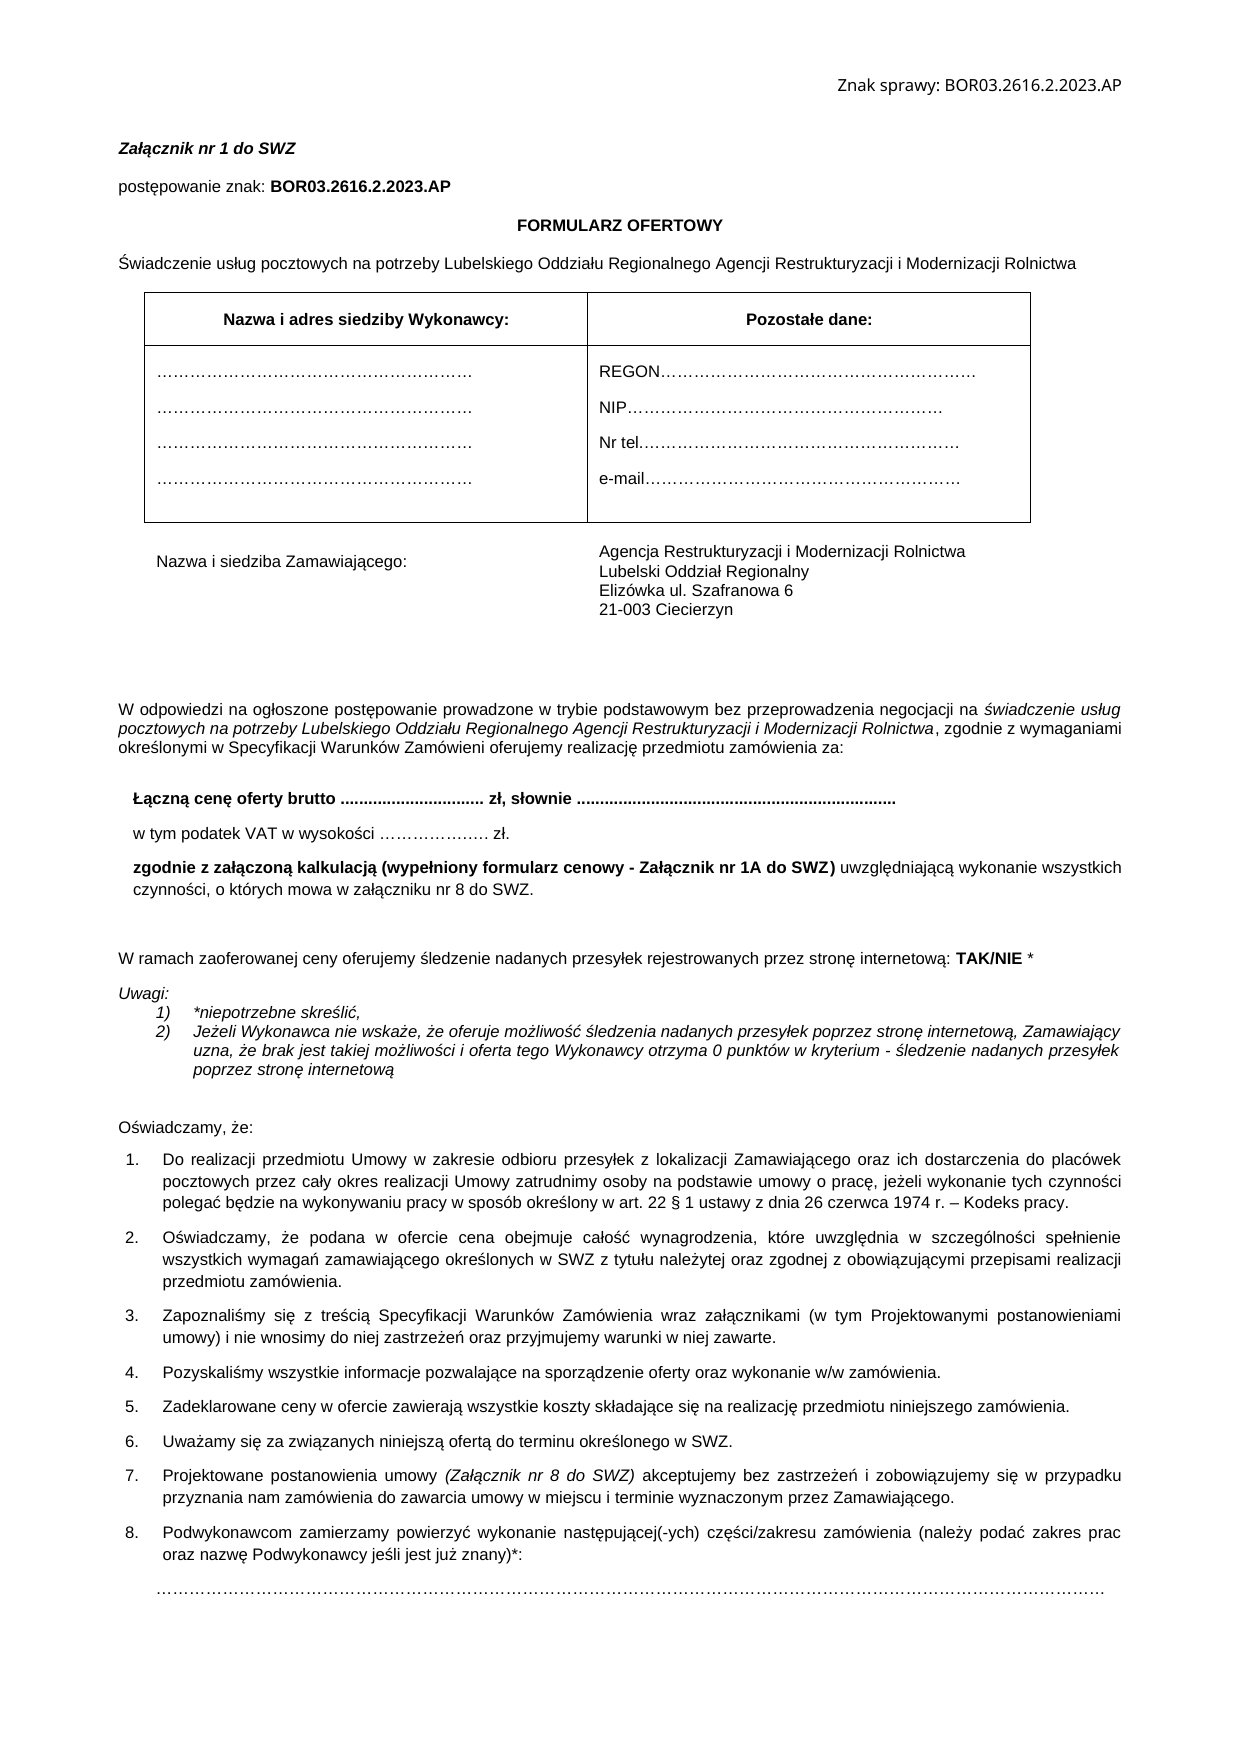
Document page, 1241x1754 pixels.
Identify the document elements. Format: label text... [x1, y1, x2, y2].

text FORMULARZ OFERTOWY [118, 216, 1122, 235]
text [155, 1579, 1122, 1598]
list Jeżeli Wykonawca nie wskaże, że oferuje możliwość śledzenia nadanych przesyłek poprzez stronę internetową, Zamawiający uzna, że brak jest takiej możliwości i oferta tego Wykonawcy otrzyma 0 punktów w kryterium - śledzenie nadanych przesyłek poprzez stronę internetową [156, 1022, 1122, 1079]
table_cell ………………………………………………… ………………………………………………… ………………………………………………… ………………………………………………… [145, 346, 587, 522]
list Oświadczamy, że podana w ofercie cena obejmuje całość wynagrodzenia, które uwzględnia w szczególności spełnienie wszystkich wymagań zamawiającego określonych w SWZ z tytułu należytej oraz zgodnej z obowiązującymi przepisami realizacji przedmiotu zamówienia. [125, 1228, 1122, 1291]
table_cell REGON………………………………………………… NIP………………………………………………… Nr tel.………………………………………………… e-mail………………………………………………… [588, 346, 1030, 522]
text Świadczenie usług pocztowych na potrzeby Lubelskiego Oddziału Regionalnego Agencji Restrukturyzacji i Modernizacji Rolnictwa [118, 254, 1122, 273]
table_cell Nazwa i siedziba Zamawiającego: [145, 523, 588, 660]
text zgodnie z załączoną kalkulacją (wypełniony formularz cenowy - Załącznik nr 1A do SWZ) uwzględniającą wykonanie wszystkich czynności, o których mowa w załączniku nr 8 do SWZ. [133, 858, 1122, 899]
text Łączną cenę oferty brutto ............................... zł, słownie ..................................................................... [133, 789, 1122, 808]
table_header Nazwa i adres siedziby Wykonawcy: [145, 293, 587, 345]
text Załącznik nr 1 do SWZ [118, 139, 1122, 158]
text Uwagi: [118, 983, 1122, 1003]
text W odpowiedzi na ogłoszone postępowanie prowadzone w trybie podstawowym bez przeprowadzenia negocjacji na świadczenie usług pocztowych na potrzeby Lubelskiego Oddziału Regionalnego Agencji Restrukturyzacji i Modernizacji Rolnictwa, zgodnie z wymaganiami określonymi w Specyfikacji Warunków Zamówieni oferujemy realizację przedmiotu zamówienia za: [118, 700, 1122, 757]
list Projektowane postanowienia umowy (Załącznik nr 8 do SWZ) akceptujemy bez zastrzeżeń i zobowiązujemy się w przypadku przyznania nam zamówienia do zawarcia umowy w miejscu i terminie wyznaczonym przez Zamawiającego. [125, 1466, 1122, 1507]
list Podwykonawcom zamierzamy powierzyć wykonanie następującej(-ych) części/zakresu zamówienia (należy podać zakres prac oraz nazwę Podwykonawcy jeśli jest już znany)*: [125, 1523, 1122, 1564]
list Zapoznaliśmy się z treścią Specyfikacji Warunków Zamówienia wraz załącznikami (w tym Projektowanymi postanowieniami umowy) i nie wnosimy do niej zastrzeżeń oraz przyjmujemy warunki w niej zawarte. [125, 1306, 1122, 1347]
table_header Pozostałe dane: [588, 293, 1030, 345]
list Uważamy się za związanych niniejszą ofertą do terminu określonego w SWZ. [125, 1432, 1122, 1451]
text w tym podatek VAT w wysokości …………….…. zł. [133, 824, 1122, 843]
text W ramach zaoferowanej ceny oferujemy śledzenie nadanych przesyłek rejestrowanych przez stronę internetową: TAK/NIE * [118, 949, 1122, 968]
list Zadeklarowane ceny w ofercie zawierają wszystkie koszty składające się na realizację przedmiotu niniejszego zamówienia. [125, 1397, 1122, 1416]
list Do realizacji przedmiotu Umowy w zakresie odbioru przesyłek z lokalizacji Zamawiającego oraz ich dostarczenia do placówek pocztowych przez cały okres realizacji Umowy zatrudnimy osoby na podstawie umowy o pracę, jeżeli wykonanie tych czynności polegać będzie na wykonywaniu pracy w sposób określony w art. 22 § 1 ustawy z dnia 26 czerwca 1974 r. – Kodeks pracy. [125, 1149, 1122, 1212]
table_cell Agencja Restrukturyzacji i Modernizacji Rolnictwa Lubelski Oddział Regionalny Elizówka ul. Szafranowa 6 21-003 Ciecierzyn [588, 523, 1031, 660]
text postępowanie znak: BOR03.2616.2.2023.AP [118, 177, 1181, 196]
text Oświadczamy, że: [118, 1118, 1122, 1137]
list Pozyskaliśmy wszystkie informacje pozwalające na sporządzenie oferty oraz wykonanie w/w zamówienia. [125, 1363, 1122, 1382]
list *niepotrzebne skreślić, [156, 1003, 1122, 1022]
